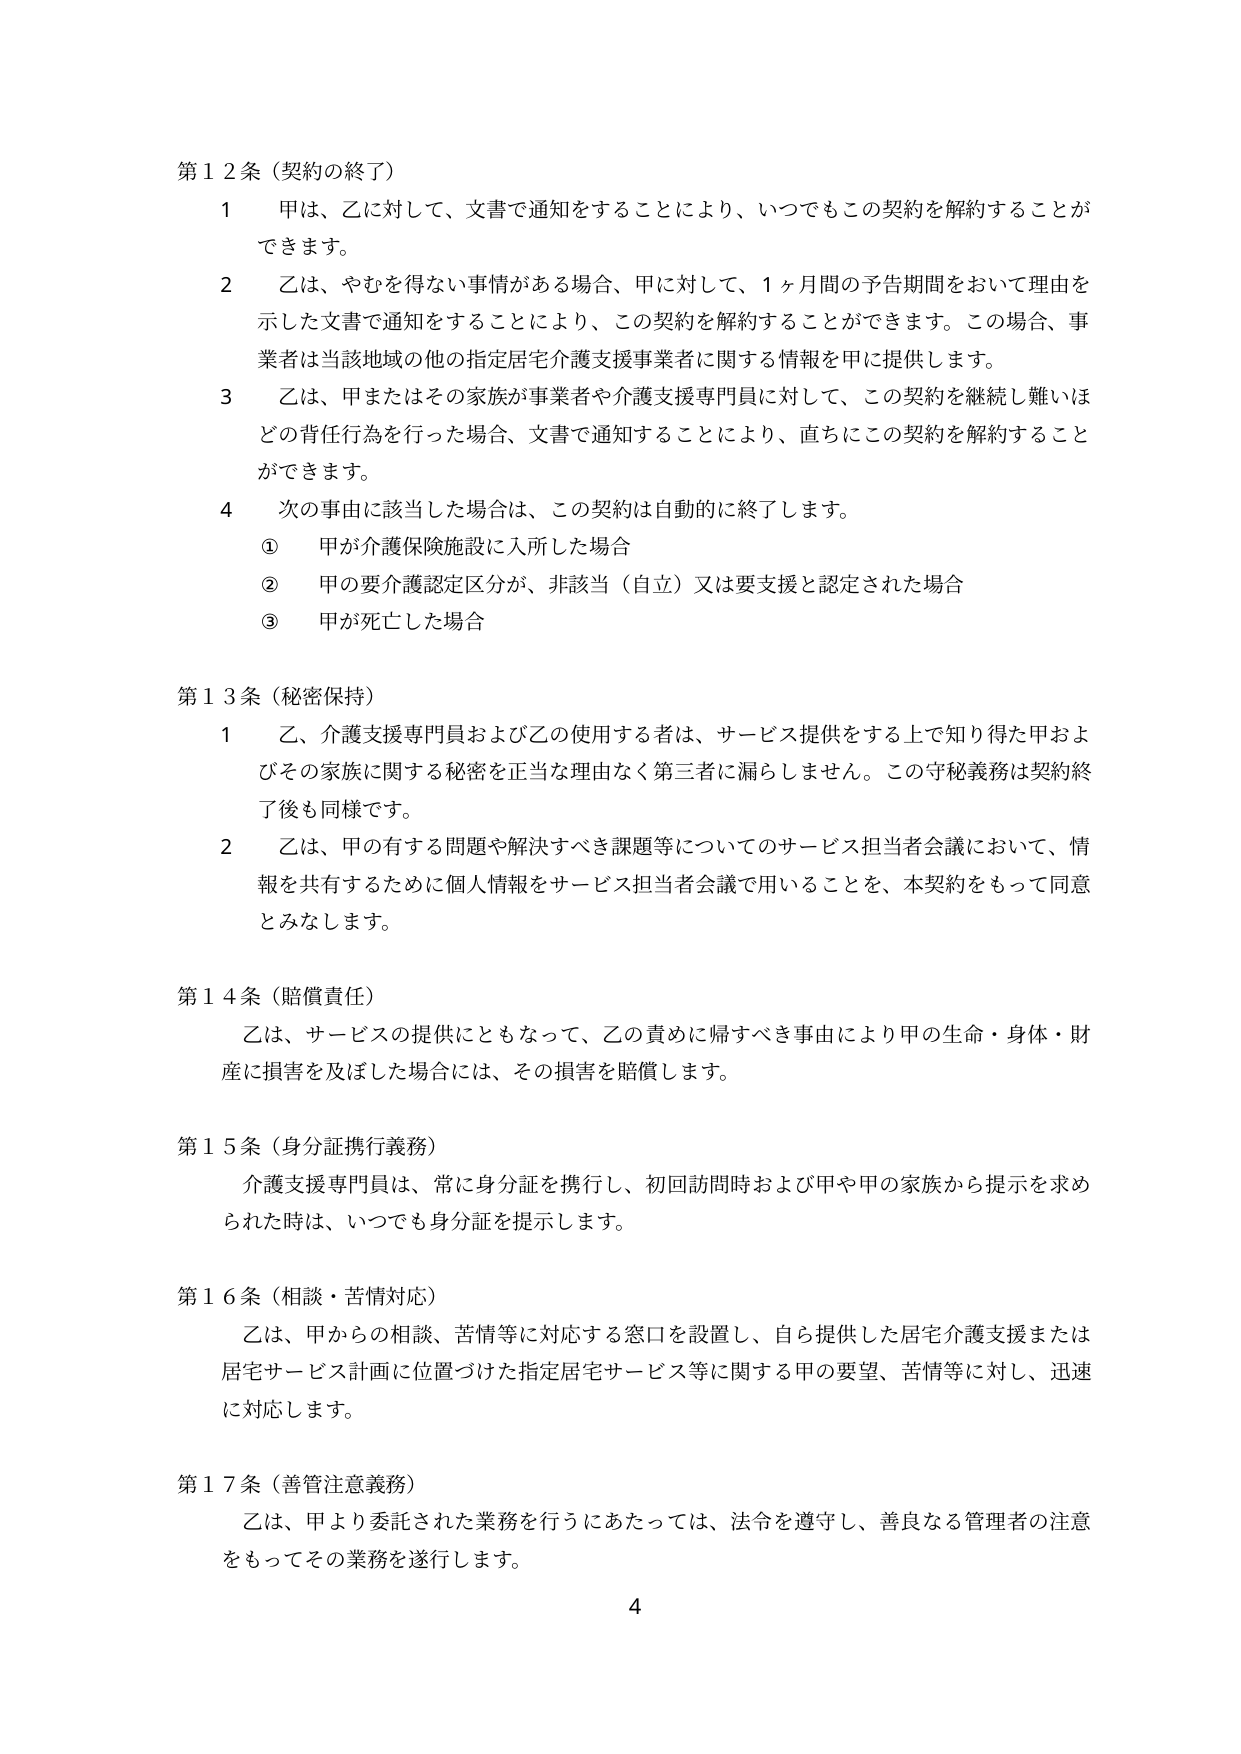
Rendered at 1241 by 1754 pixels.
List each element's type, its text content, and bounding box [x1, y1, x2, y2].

list 乙は、甲の有する問題や解決すべき課題等についてのサービス担当者会議において、情報を共有するために個人情報をサービス担当者会議で用いることを、本契約をもって同意とみなします。 [220, 827, 1092, 939]
list 甲の要介護認定区分が、非該当（自立）又は要支援と認定された場合 [260, 564, 1092, 602]
text 第１５条（身分証携行義務） [177, 1127, 1092, 1164]
list 乙、介護支援専門員および乙の使用する者は、サービス提供をする上で知り得た甲およびその家族に関する秘密を正当な理由なく第三者に漏らしません。この守秘義務は契約終了後も同様です。 [220, 714, 1092, 827]
list 甲が介護保険施設に入所した場合 [260, 527, 1092, 564]
text 乙は、サービスの提供にともなって、乙の責めに帰すべき事由により甲の生命・身体・財産に損害を及ぼした場合には、その損害を賠償します。 [221, 1014, 1092, 1089]
text 介護支援専門員は、常に身分証を携行し、初回訪問時および甲や甲の家族から提示を求められた時は、いつでも身分証を提示します。 [221, 1164, 1092, 1239]
text 第１３条（秘密保持） [177, 677, 1092, 714]
list 乙は、甲またはその家族が事業者や介護支援専門員に対して、この契約を継続し難いほどの背任行為を行った場合、文書で通知することにより、直ちにこの契約を解約することができます。 [220, 377, 1092, 489]
list 甲は、乙に対して、文書で通知をすることにより、いつでもこの契約を解約することができます。 [220, 189, 1092, 264]
list 次の事由に該当した場合は、この契約は自動的に終了します。 [220, 489, 1092, 527]
text 乙は、甲より委託された業務を行うにあたっては、法令を遵守し、善良なる管理者の注意をもってその業務を遂行します。 [221, 1502, 1092, 1577]
list 甲が死亡した場合 [260, 602, 1092, 639]
list 乙は、やむを得ない事情がある場合、甲に対して、1ヶ月間の予告期間をおいて理由を示した文書で通知をすることにより、この契約を解約することができます。この場合、事業者は当該地域の他の指定居宅介護支援事業者に関する情報を甲に提供します。 [220, 264, 1092, 377]
text 第１２条（契約の終了） [177, 152, 1092, 189]
text 第１６条（相談・苦情対応） [177, 1277, 1092, 1314]
text 第１７条（善管注意義務） [177, 1464, 1092, 1502]
text 第１４条（賠償責任） [177, 977, 1092, 1014]
text 乙は、甲からの相談、苦情等に対応する窓口を設置し、自ら提供した居宅介護支援または居宅サービス計画に位置づけた指定居宅サービス等に関する甲の要望、苦情等に対し、迅速に対応します。 [221, 1314, 1092, 1427]
